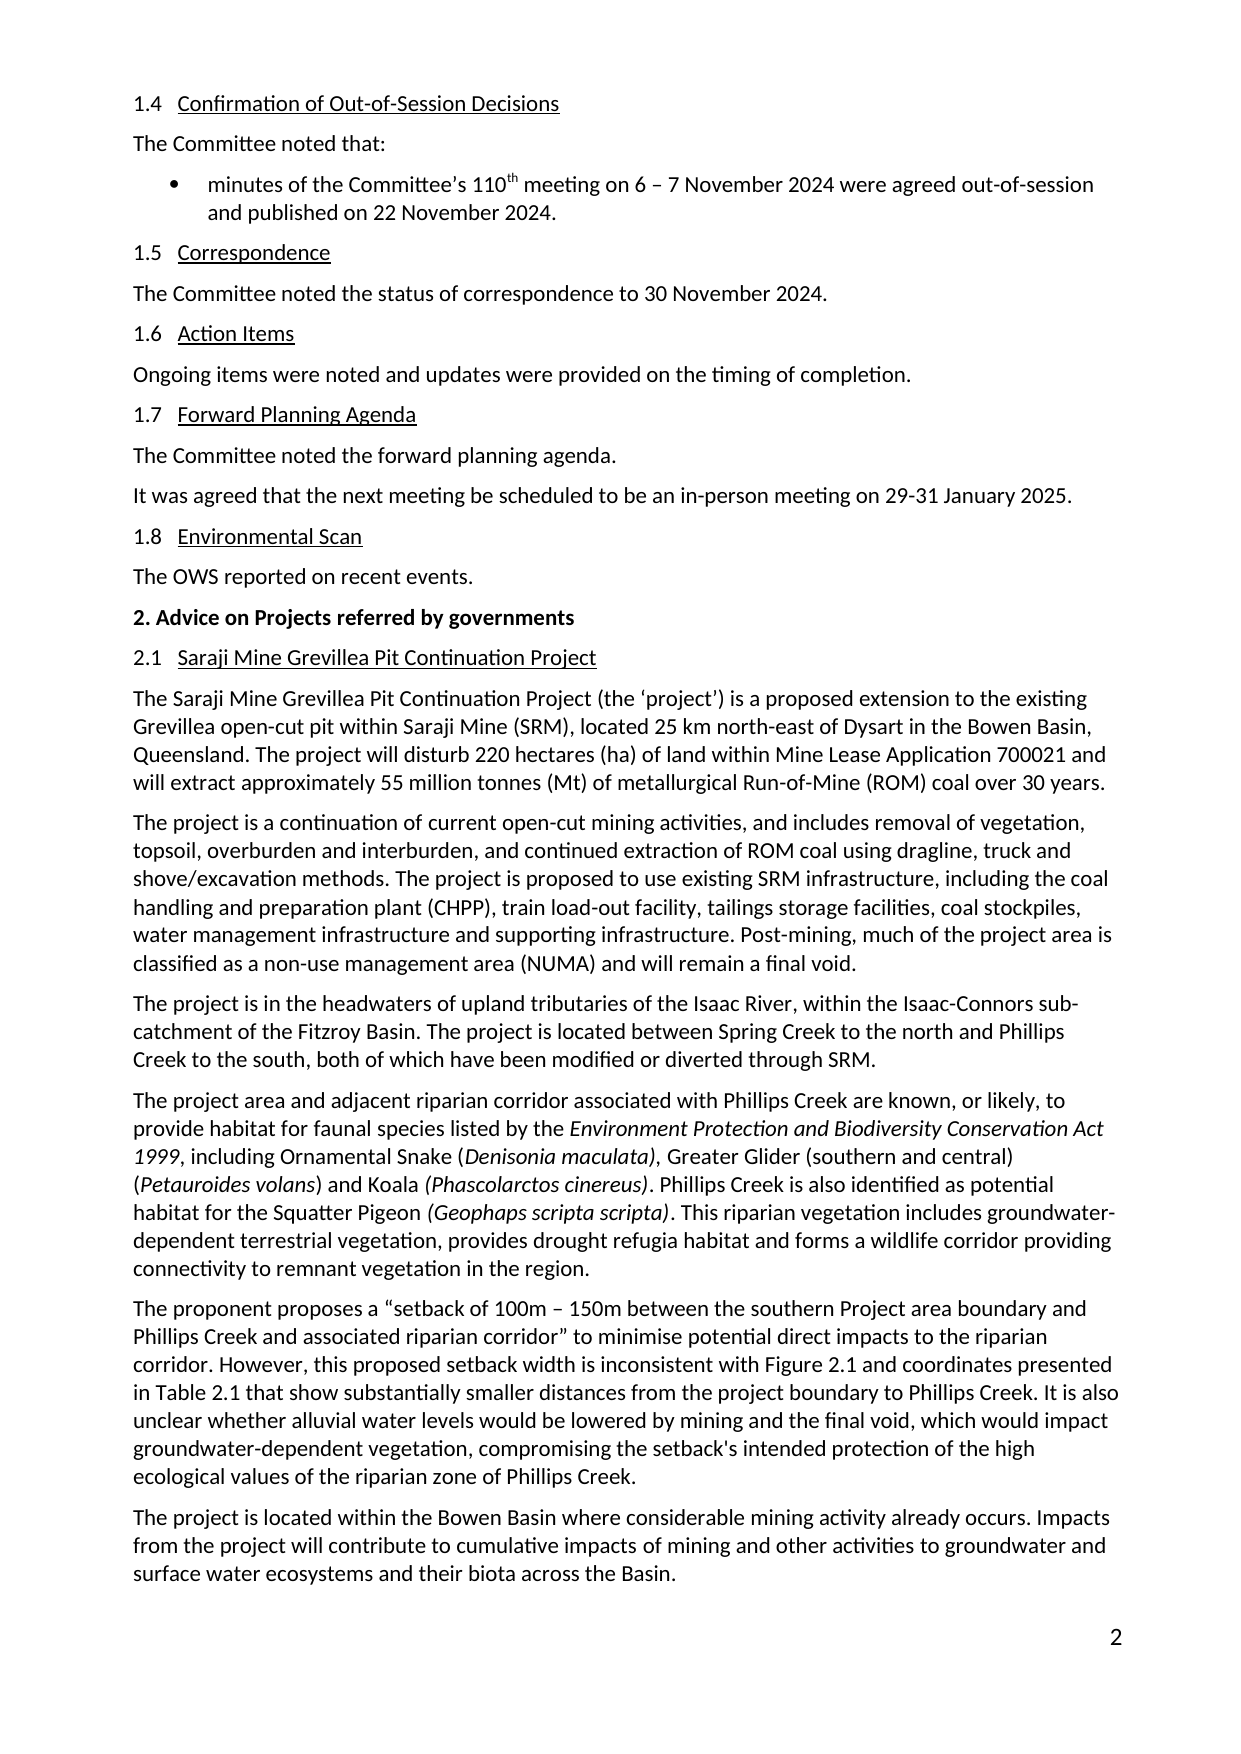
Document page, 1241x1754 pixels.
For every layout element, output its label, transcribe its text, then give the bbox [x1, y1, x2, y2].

text The Committee noted the forward planning agenda. [133, 441, 1122, 469]
text 1.4 Confirmation of Out-of-Session Decisions [133, 89, 1122, 117]
text 1.7 Forward Planning Agenda [133, 400, 1122, 428]
text 2.1 Saraji Mine Grevillea Pit Continuation Project [133, 643, 1122, 671]
text 1.8 Environmental Scan [133, 522, 1122, 550]
text Ongoing items were noted and updates were provided on the timing of completion. [133, 360, 1122, 388]
text The project is a continuation of current open-cut mining activities, and includes removal of vegetation, topsoil, overburden and interburden, and continued extraction of ROM coal using dragline, truck and shove/excavation methods. The project is proposed to use existing SRM infrastructure, including the coal handling and preparation plant (CHPP), train load-out facility, tailings storage facilities, coal stockpiles, water management infrastructure and supporting infrastructure. Post-mining, much of the project area is classified as a non-use management area (NUMA) and will remain a final void. [133, 808, 1122, 977]
list minutes of the Committee’s 110th meeting on 6 – 7 November 2024 were agreed out-of-session and published on 22 November 2024. [170, 170, 1122, 226]
text The proponent proposes a “setback of 100m – 150m between the southern Project area boundary and Phillips Creek and associated riparian corridor” to minimise potential direct impacts to the riparian corridor. However, this proposed setback width is inconsistent with Figure 2.1 and coordinates presented in Table 2.1 that show substantially smaller distances from the project boundary to Phillips Creek. It is also unclear whether alluvial water levels would be lowered by mining and the final void, which would impact groundwater-dependent vegetation, compromising the setback's intended protection of the high ecological values of the riparian zone of Phillips Creek. [133, 1294, 1122, 1491]
text The Committee noted that: [133, 129, 1122, 157]
text 1.5 Correspondence [133, 238, 1122, 266]
text The Committee noted the status of correspondence to 30 November 2024. [133, 279, 1122, 307]
text The project is in the headwaters of upland tributaries of the Isaac River, within the Isaac-Connors sub-catchment of the Fitzroy Basin. The project is located between Spring Creek to the north and Phillips Creek to the south, both of which have been modified or diverted through SRM. [133, 989, 1122, 1073]
text The OWS reported on recent events. [133, 562, 1122, 590]
text The project area and adjacent riparian corridor associated with Phillips Creek are known, or likely, to provide habitat for faunal species listed by the Environment Protection and Biodiversity Conservation Act 1999, including Ornamental Snake (Denisonia maculata), Greater Glider (southern and central) (Petauroides volans) and Koala (Phascolarctos cinereus). Phillips Creek is also identified as potential habitat for the Squatter Pigeon (Geophaps scripta scripta). This riparian vegetation includes groundwater-dependent terrestrial vegetation, provides drought refugia habitat and forms a wildlife corridor providing connectivity to remnant vegetation in the region. [133, 1086, 1122, 1282]
text 2. Advice on Projects referred by governments [133, 603, 1122, 631]
text It was agreed that the next meeting be scheduled to be an in-person meeting on 29-31 January 2025. [133, 481, 1122, 509]
text 1.6 Action Items [133, 319, 1122, 347]
text The Saraji Mine Grevillea Pit Continuation Project (the ‘project’) is a proposed extension to the existing Grevillea open-cut pit within Saraji Mine (SRM), located 25 km north-east of Dysart in the Bowen Basin, Queensland. The project will disturb 220 hectares (ha) of land within Mine Lease Application 700021 and will extract approximately 55 million tonnes (Mt) of metallurgical Run-of-Mine (ROM) coal over 30 years. [133, 684, 1122, 796]
text The project is located within the Bowen Basin where considerable mining activity already occurs. Impacts from the project will contribute to cumulative impacts of mining and other activities to groundwater and surface water ecosystems and their biota across the Basin. [133, 1503, 1122, 1587]
